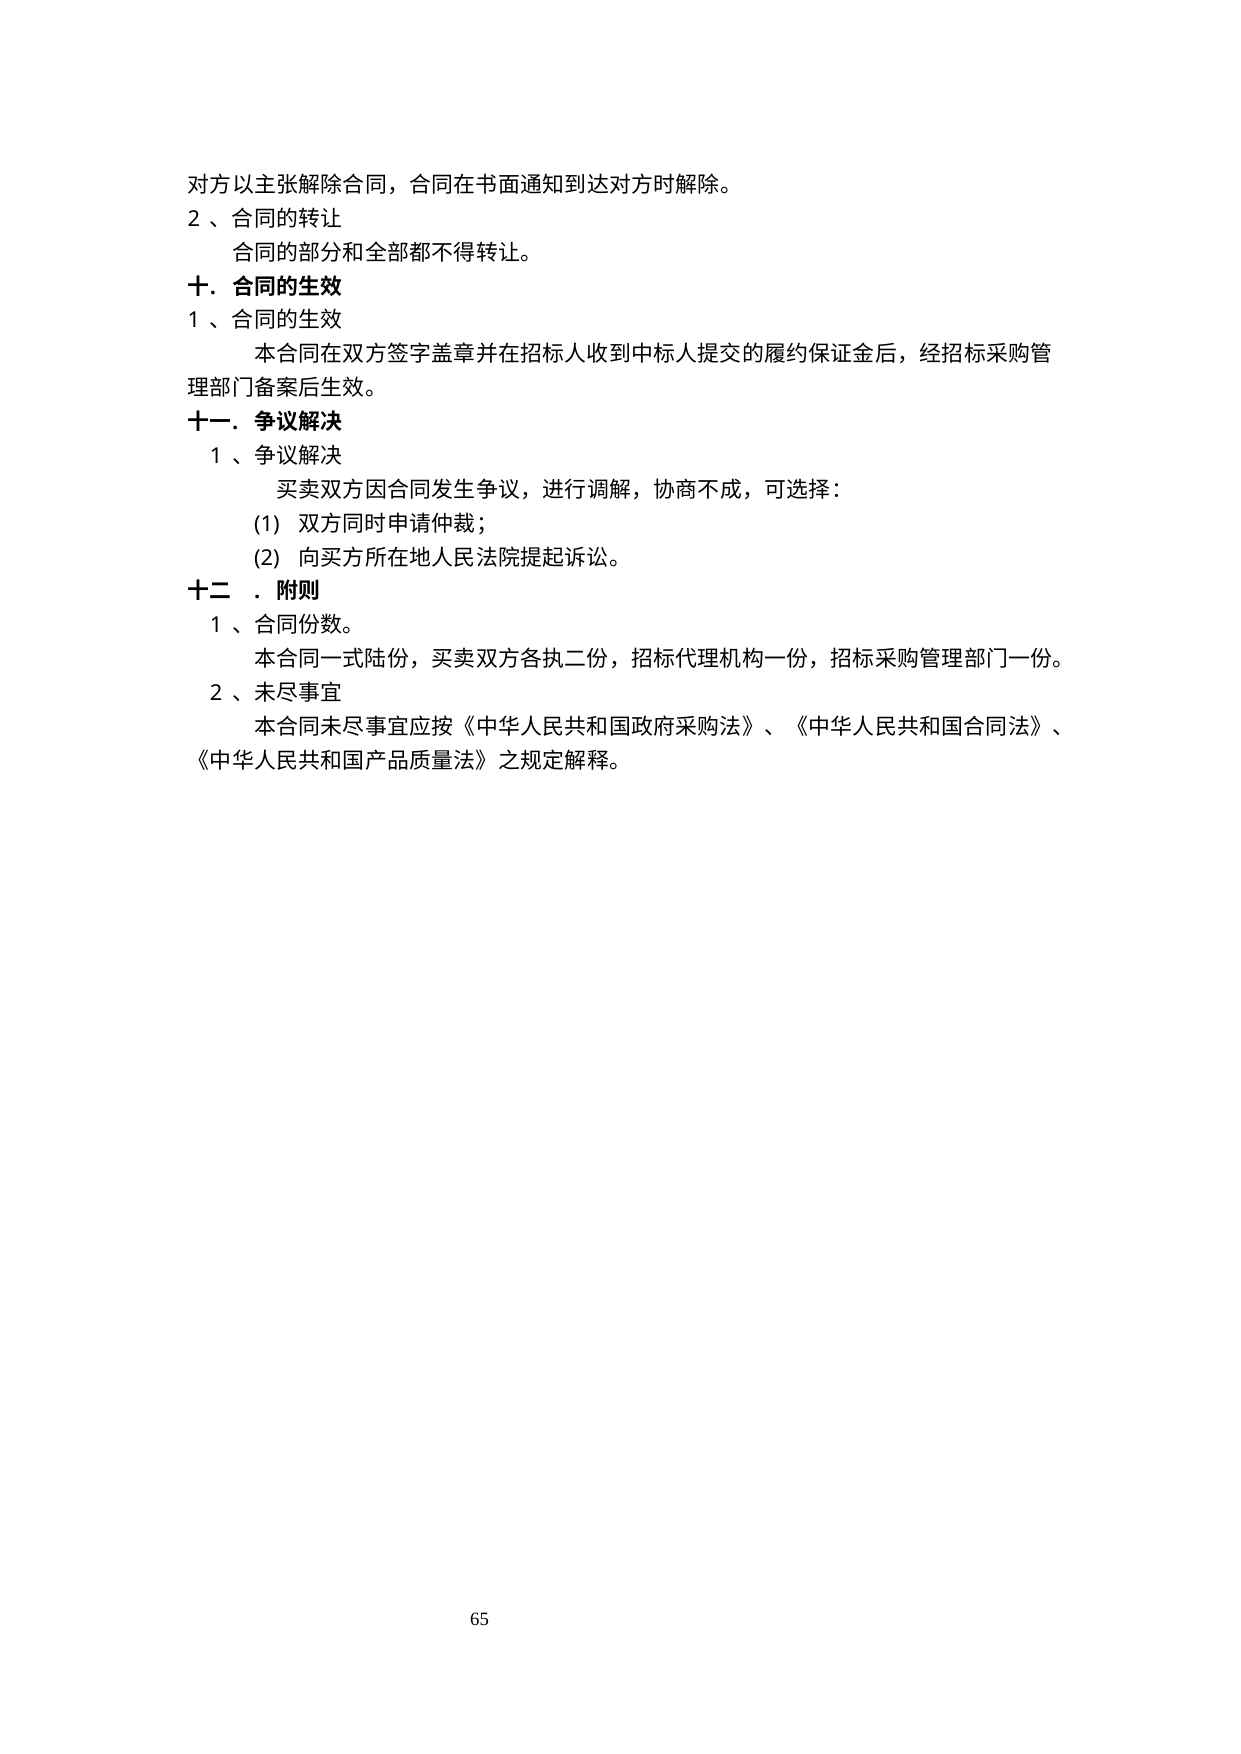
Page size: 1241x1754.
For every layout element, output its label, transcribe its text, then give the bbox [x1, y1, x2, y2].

text 1、争议解决 [187, 437, 1053, 471]
text (1)双方同时申请仲裁； [187, 504, 1053, 538]
text 十二 .附则 [187, 572, 1053, 606]
text 本合同在双方签字盖章并在招标人收到中标人提交的履约保证金后，经招标采购管理部门备案后生效。 [187, 335, 1053, 403]
text 十. 合同的生效 [187, 268, 1053, 301]
text 本合同未尽事宜应按《中华人民共和国政府采购法》、《中华人民共和国合同法》、《中华人民共和国产品质量法》之规定解释。 [187, 708, 1053, 775]
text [187, 166, 1053, 200]
text 本合同一式陆份，买卖双方各执二份，招标代理机构一份，招标采购管理部门一份。 [187, 640, 1053, 674]
text 买卖双方因合同发生争议，进行调解，协商不成，可选择： [187, 471, 1053, 504]
text 2、合同的转让 [187, 200, 1053, 234]
text (2)向买方所在地人民法院提起诉讼。 [187, 538, 1053, 572]
text 1、合同的生效 [187, 301, 1053, 335]
text 十一. 争议解决 [187, 403, 1053, 437]
text 2、未尽事宜 [187, 674, 1053, 708]
text 合同的部分和全部都不得转让。 [187, 234, 1053, 268]
text 1、合同份数。 [187, 606, 1053, 640]
